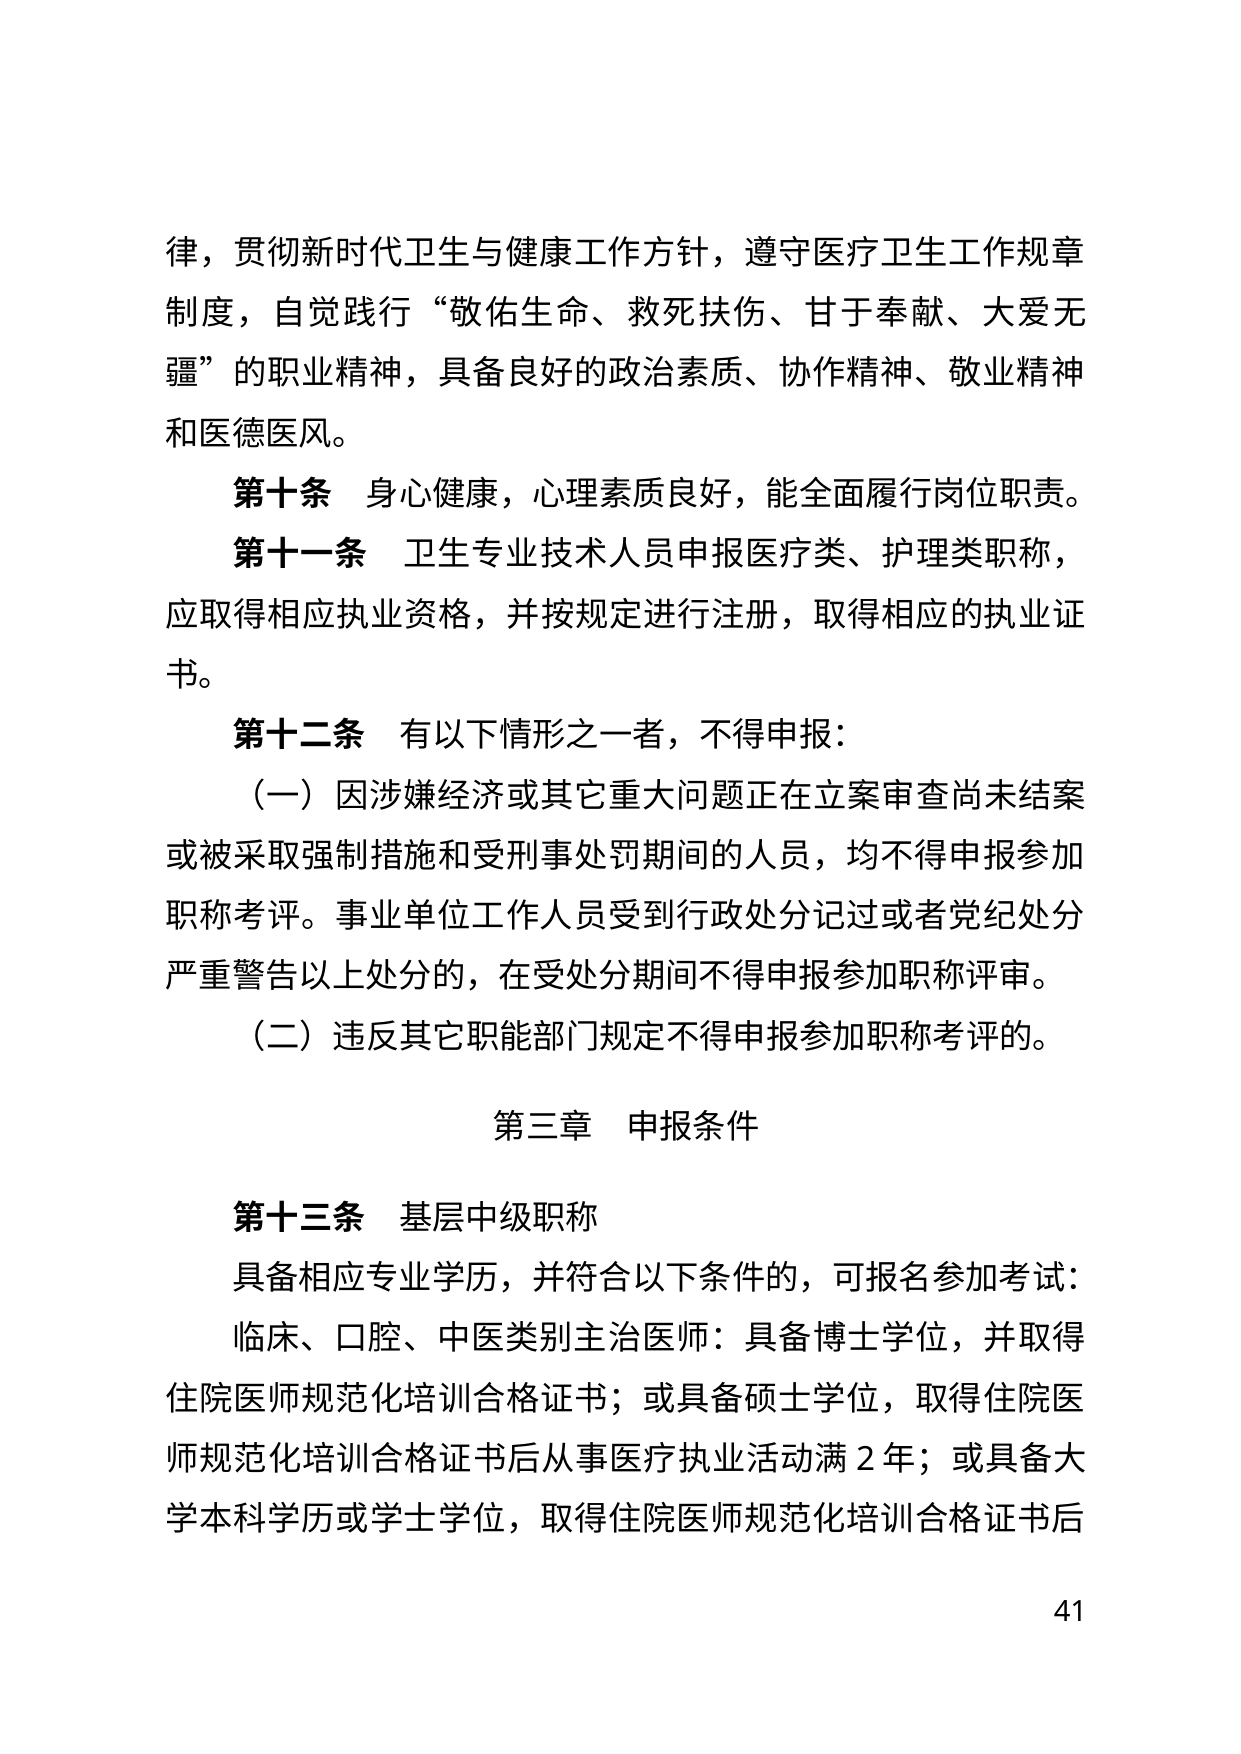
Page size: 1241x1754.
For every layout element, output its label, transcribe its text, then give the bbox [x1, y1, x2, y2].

text 第十一条 卫生专业技术人员申报医疗类、护理类职称，应取得相应执业资格，并按规定进行注册，取得相应的执业证书。 [165, 521, 1087, 702]
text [165, 219, 1087, 461]
text （二）违反其它职能部门规定不得申报参加职称考评的。 [165, 1003, 1087, 1064]
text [165, 1305, 1087, 1546]
text 第三章 申报条件 [165, 1094, 1087, 1154]
text （一）因涉嫌经济或其它重大问题正在立案审查尚未结案，或被采取强制措施和受刑事处罚期间的人员，均不得申报参加职称考评。事业单位工作人员受到行政处分记过或者党纪处分严重警告以上处分的，在受处分期间不得申报参加职称评审。 [165, 762, 1087, 1003]
text 第十二条 有以下情形之一者，不得申报： [165, 702, 1087, 762]
text 第十三条 基层中级职称 [165, 1184, 1087, 1245]
text 具备相应专业学历，并符合以下条件的，可报名参加考试： [165, 1245, 1087, 1305]
text 第十条 身心健康，心理素质良好，能全面履行岗位职责。 [165, 461, 1087, 521]
